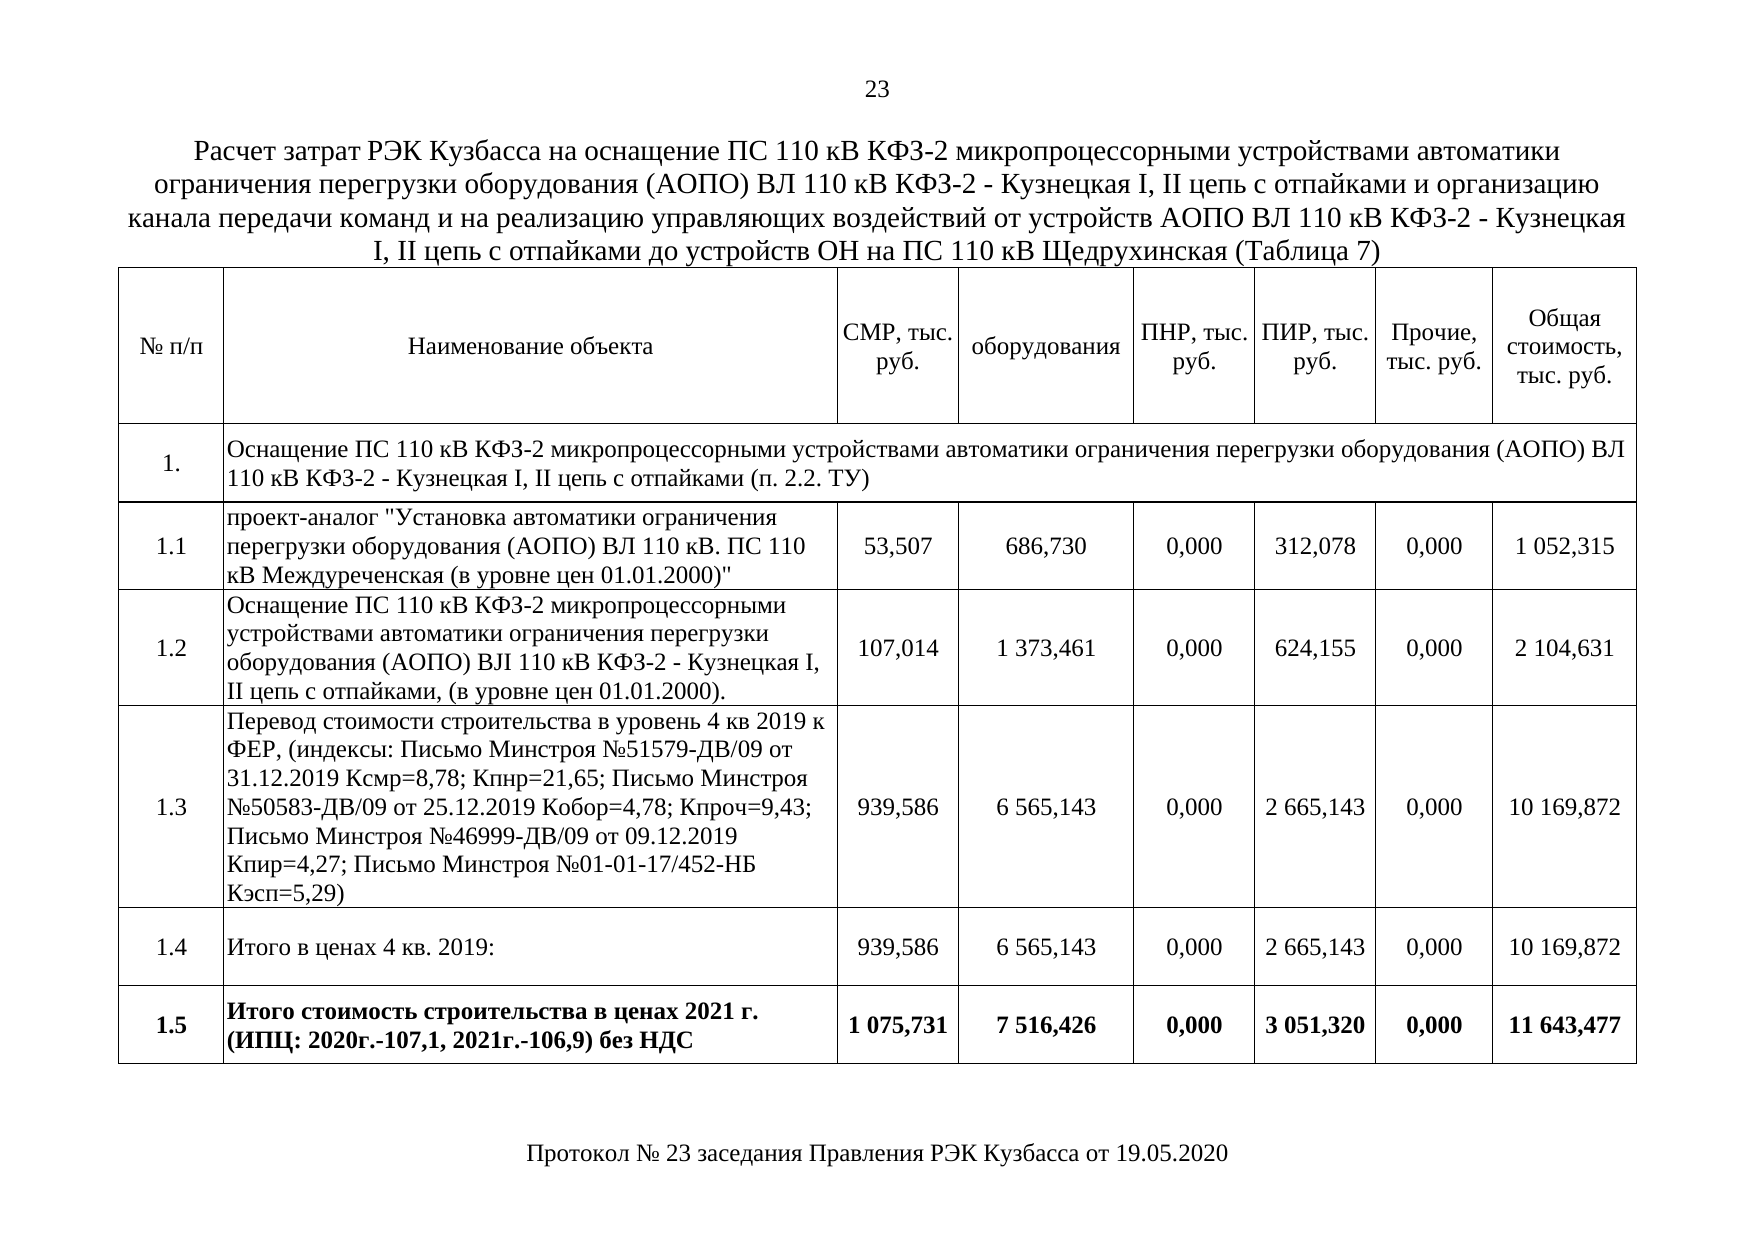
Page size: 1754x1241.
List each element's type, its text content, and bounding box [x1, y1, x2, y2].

table_header ПИР, тыс. руб. [1255, 268, 1375, 423]
table_cell Оснащение ПС 110 кВ КФЗ-2 микропроцессорными устройствами автоматики ограничения перегрузки оборудования (АОПО) ВЛ 110 кВ КФЗ-2 - Кузнецкая I, II цепь с отпайками (п. 2.2. ТУ) [224, 424, 1636, 501]
table_cell 10 169,872 [1493, 908, 1636, 985]
table_header Общая стоимость, тыс. руб. [1493, 268, 1636, 423]
table_cell 0,000 [1134, 908, 1254, 985]
table_header оборудования [959, 268, 1133, 423]
table_cell 1 075,731 [838, 986, 958, 1063]
table_header ПНР, тыс. руб. [1134, 268, 1254, 423]
table_cell 686,730 [959, 503, 1133, 589]
table_cell 6 565,143 [959, 908, 1133, 985]
table_header Прочие, тыс. руб. [1376, 268, 1492, 423]
table_cell 1.1 [119, 503, 223, 589]
table_cell 1.3 [119, 706, 223, 907]
table_cell 10 169,872 [1493, 706, 1636, 907]
table_cell проект-аналог "Установка автоматики ограничения перегрузки оборудования (АОПО) ВЛ 110 кВ. ПС 110 кВ Междуреченская (в уровне цен 01.01.2000)" [224, 503, 837, 589]
table_cell 939,586 [838, 706, 958, 907]
table_cell 0,000 [1134, 986, 1254, 1063]
table_cell 107,014 [838, 590, 958, 705]
table_cell Итого в ценах 4 кв. 2019: [224, 908, 837, 985]
table_cell 1 052,315 [1493, 503, 1636, 589]
table_cell Оснащение ПС 110 кВ КФЗ-2 микропроцессорными устройствами автоматики ограничения перегрузки оборудования (АОПО) BJI 110 кВ КФЗ-2 - Кузнецкая I, II цепь с отпайками, (в уровне цен 01.01.2000). [224, 590, 837, 705]
table_cell 0,000 [1134, 503, 1254, 589]
table_cell 312,078 [1255, 503, 1375, 589]
table_cell 2 104,631 [1493, 590, 1636, 705]
table_cell 0,000 [1376, 908, 1492, 985]
table_cell 2 665,143 [1255, 908, 1375, 985]
table_cell Итого стоимость строительства в ценах 2021 г. (ИПЦ: 2020г.-107,1, 2021г.-106,9) без НДС [224, 986, 837, 1063]
table_cell 0,000 [1134, 706, 1254, 907]
table_cell 11 643,477 [1493, 986, 1636, 1063]
table_cell 0,000 [1376, 986, 1492, 1063]
table_cell 1 373,461 [959, 590, 1133, 705]
table_cell 939,586 [838, 908, 958, 985]
table_header СМР, тыс. руб. [838, 268, 958, 423]
table_cell 1. [119, 424, 223, 501]
table_cell 1.4 [119, 908, 223, 985]
table_cell 7 516,426 [959, 986, 1133, 1063]
table_cell 0,000 [1376, 590, 1492, 705]
text Расчет затрат РЭК Кузбасса на оснащение ПС 110 кВ КФЗ-2 микропроцессорными устройствами автоматики ограничения перегрузки оборудования (АОПО) ВЛ 110 кВ КФЗ-2 - Кузнецкая I, II цепь с отпайками и организацию канала передачи команд и на реализацию управляющих воздействий от устройств АОПО ВЛ 110 кВ КФЗ-2 - Кузнецкая I, II цепь с отпайками до устройств ОН на ПС 110 кВ Щедрухинская (Таблица 7) [118, 133, 1636, 267]
table_cell 624,155 [1255, 590, 1375, 705]
table_cell 6 565,143 [959, 706, 1133, 907]
table_cell 53,507 [838, 503, 958, 589]
table_header Наименование объекта [224, 268, 837, 423]
table_cell 1.2 [119, 590, 223, 705]
table_cell 0,000 [1376, 706, 1492, 907]
table_header № п/п [119, 268, 223, 423]
table_cell Перевод стоимости строительства в уровень 4 кв 2019 к ФЕР, (индексы: Письмо Минстроя №51579-ДВ/09 от 31.12.2019 Ксмр=8,78; Кпнр=21,65; Письмо Минстроя №50583-ДВ/09 от 25.12.2019 Кобор=4,78; Кпроч=9,43; Письмо Минстроя №46999-ДВ/09 от 09.12.2019 Кпир=4,27; Письмо Минстроя №01-01-17/452-НБ Кэсп=5,29) [224, 706, 837, 907]
table_cell 0,000 [1134, 590, 1254, 705]
table_cell 3 051,320 [1255, 986, 1375, 1063]
table_cell 0,000 [1376, 503, 1492, 589]
table_cell 1.5 [119, 986, 223, 1063]
table_cell 2 665,143 [1255, 706, 1375, 907]
